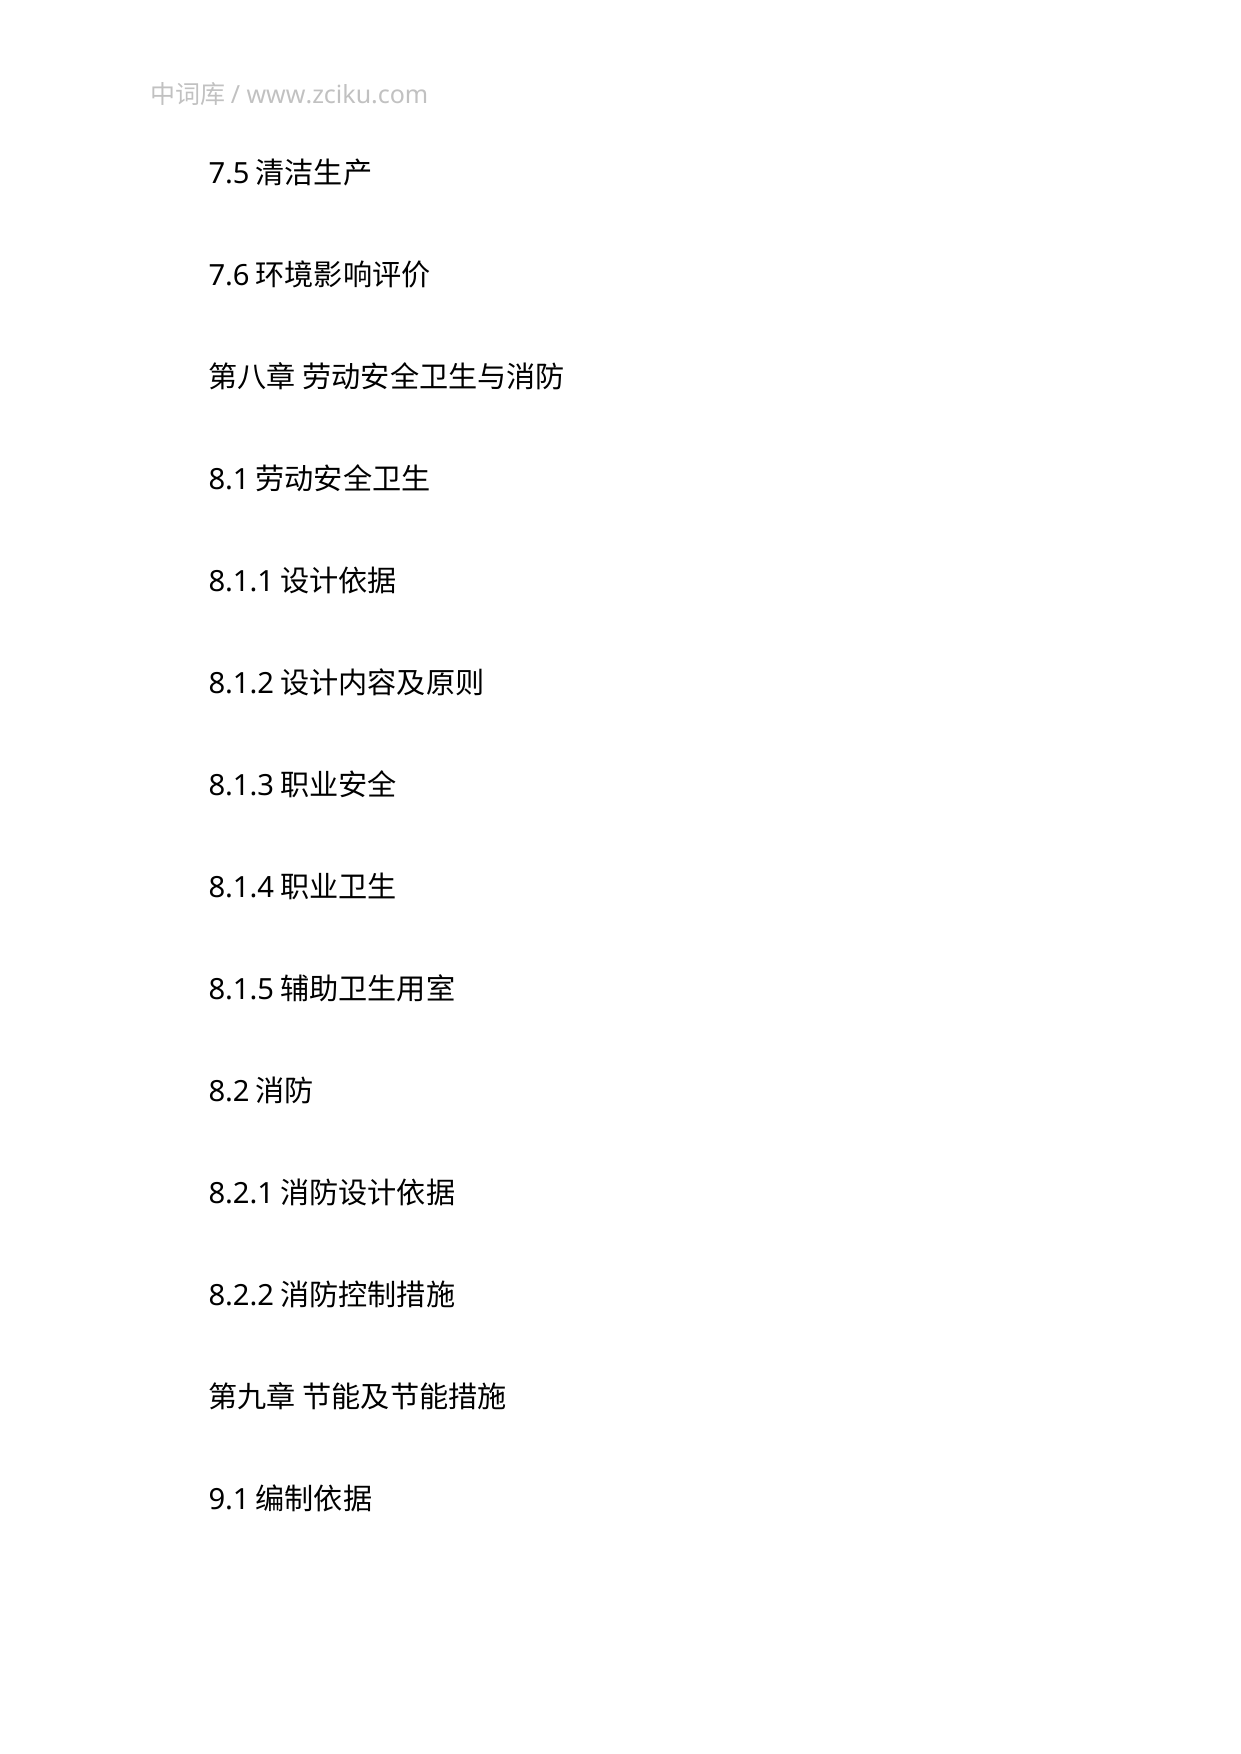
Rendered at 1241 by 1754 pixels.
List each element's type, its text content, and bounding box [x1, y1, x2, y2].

text 8.2.2消防控制措施 [150, 1272, 1090, 1314]
text 8.1.3职业安全 [150, 762, 1090, 804]
text 8.1.5辅助卫生用室 [150, 966, 1090, 1008]
text 8.1劳动安全卫生 [150, 456, 1090, 498]
text 8.2.1消防设计依据 [150, 1169, 1090, 1212]
text 第八章 劳动安全卫生与消防 [150, 354, 1090, 396]
text 8.1.2设计内容及原则 [150, 660, 1090, 702]
text 第九章 节能及节能措施 [150, 1373, 1090, 1416]
text 8.1.1设计依据 [150, 558, 1090, 600]
text 7.6环境影响评价 [150, 252, 1090, 294]
text 8.2消防 [150, 1068, 1090, 1110]
text 7.5清洁生产 [150, 150, 1090, 192]
text 8.1.4职业卫生 [150, 864, 1090, 906]
text 9.1编制依据 [150, 1475, 1090, 1518]
